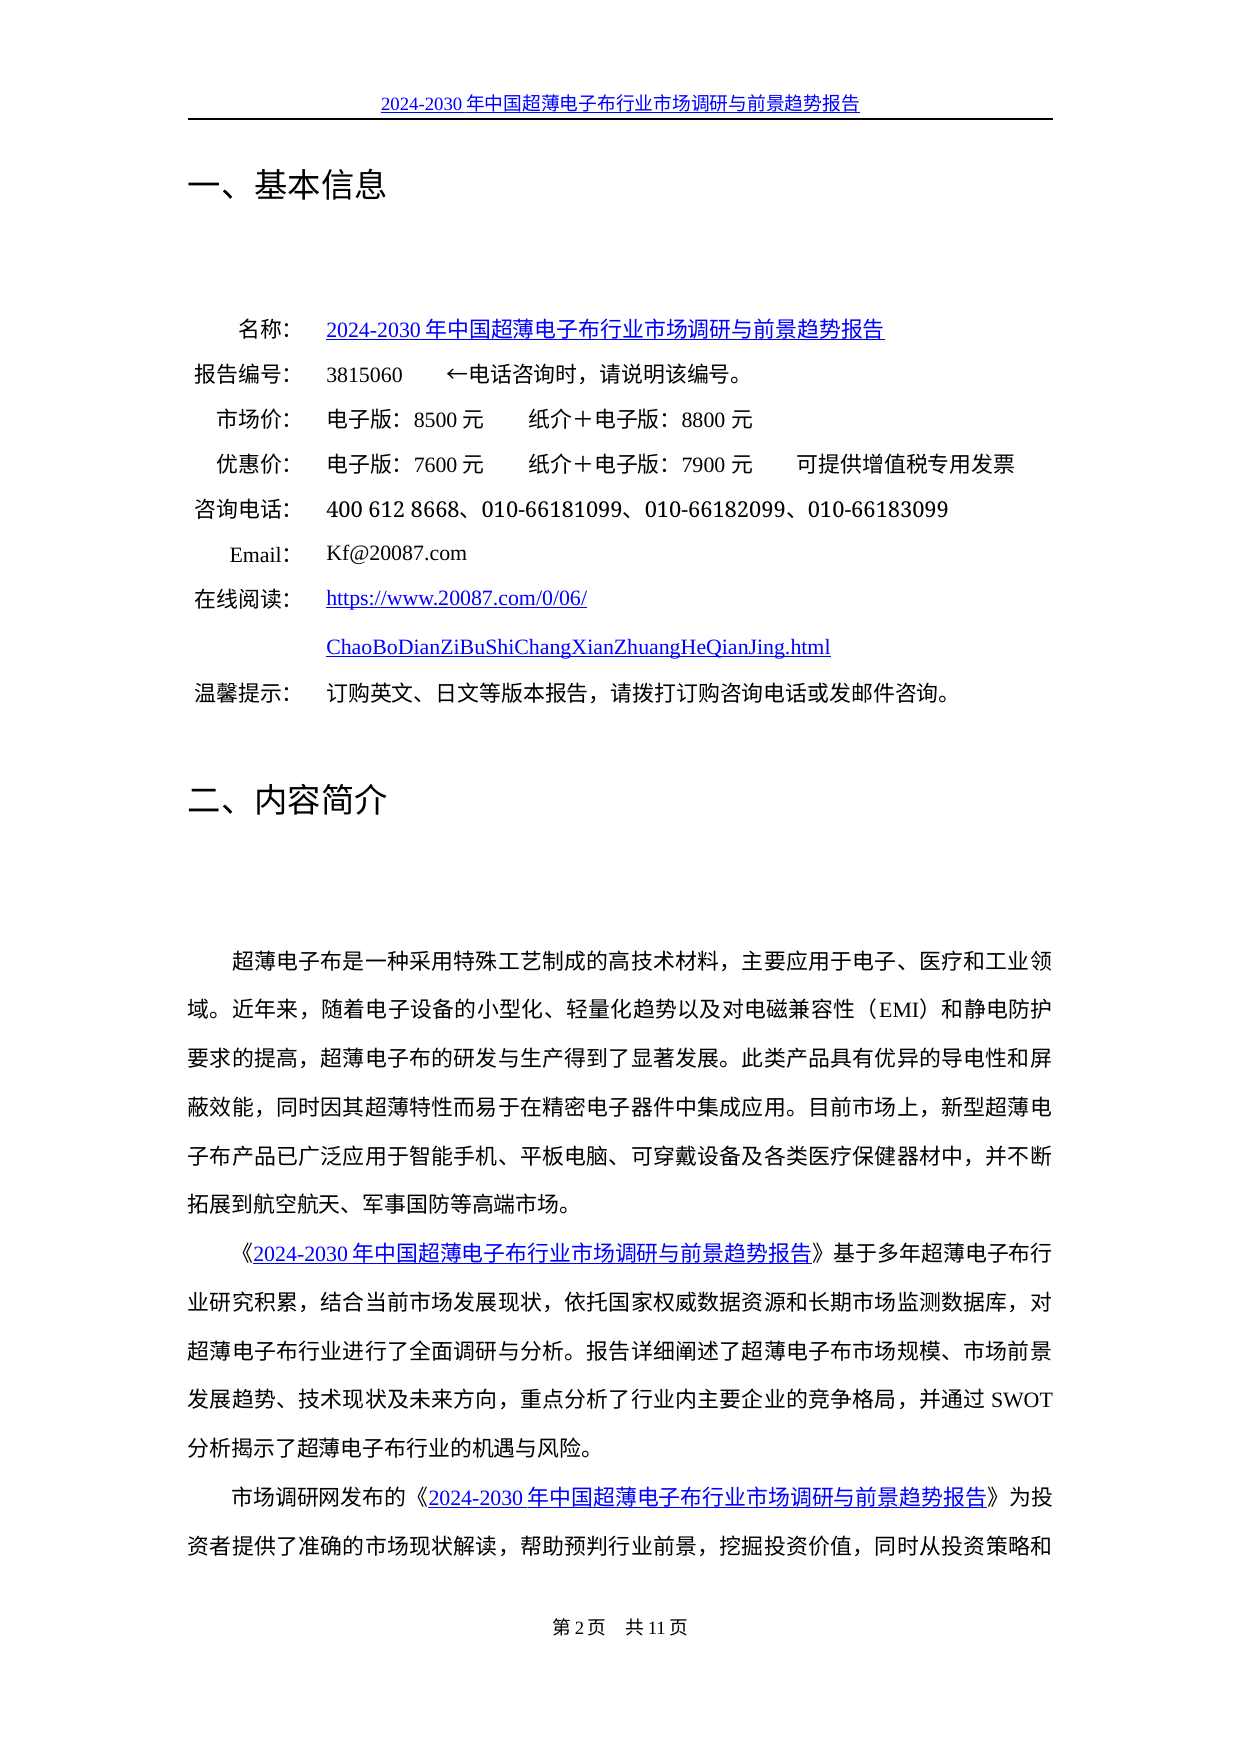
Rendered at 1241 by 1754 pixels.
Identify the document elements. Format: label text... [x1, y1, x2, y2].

table_cell 电子版：8500 元 纸介＋电子版：8800 元 [315, 402, 1073, 447]
table_cell 咨询电话： [167, 492, 315, 537]
table_cell 温馨提示： [167, 675, 315, 720]
table_cell 优惠价： [167, 447, 315, 492]
table_cell 订购英文、日文等版本报告，请拨打订购咨询电话或发邮件咨询。 [315, 675, 1073, 720]
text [187, 943, 1053, 1561]
table_cell 市场价： [167, 402, 315, 447]
table_cell Email： [167, 537, 315, 582]
table_cell 3815060 ←电话咨询时，请说明该编号。 [315, 357, 1073, 402]
table_cell [315, 582, 1073, 675]
title 一、基本信息 [187, 150, 1053, 215]
table_cell 400 612 8668、010-66181099、010-66182099、010-66183099 [315, 492, 1073, 537]
table_header 2024-2030年中国超薄电子布行业市场调研与前景趋势报告 [315, 312, 1073, 357]
table_header 名称： [167, 312, 315, 357]
title 二、内容简介 [187, 766, 1053, 831]
table_cell 报告编号： [167, 357, 315, 402]
table_cell 在线阅读： [167, 582, 315, 675]
table_cell Kf@20087.com [315, 537, 1073, 582]
table_cell 电子版：7600 元 纸介＋电子版：7900 元 可提供增值税专用发票 [315, 447, 1073, 492]
